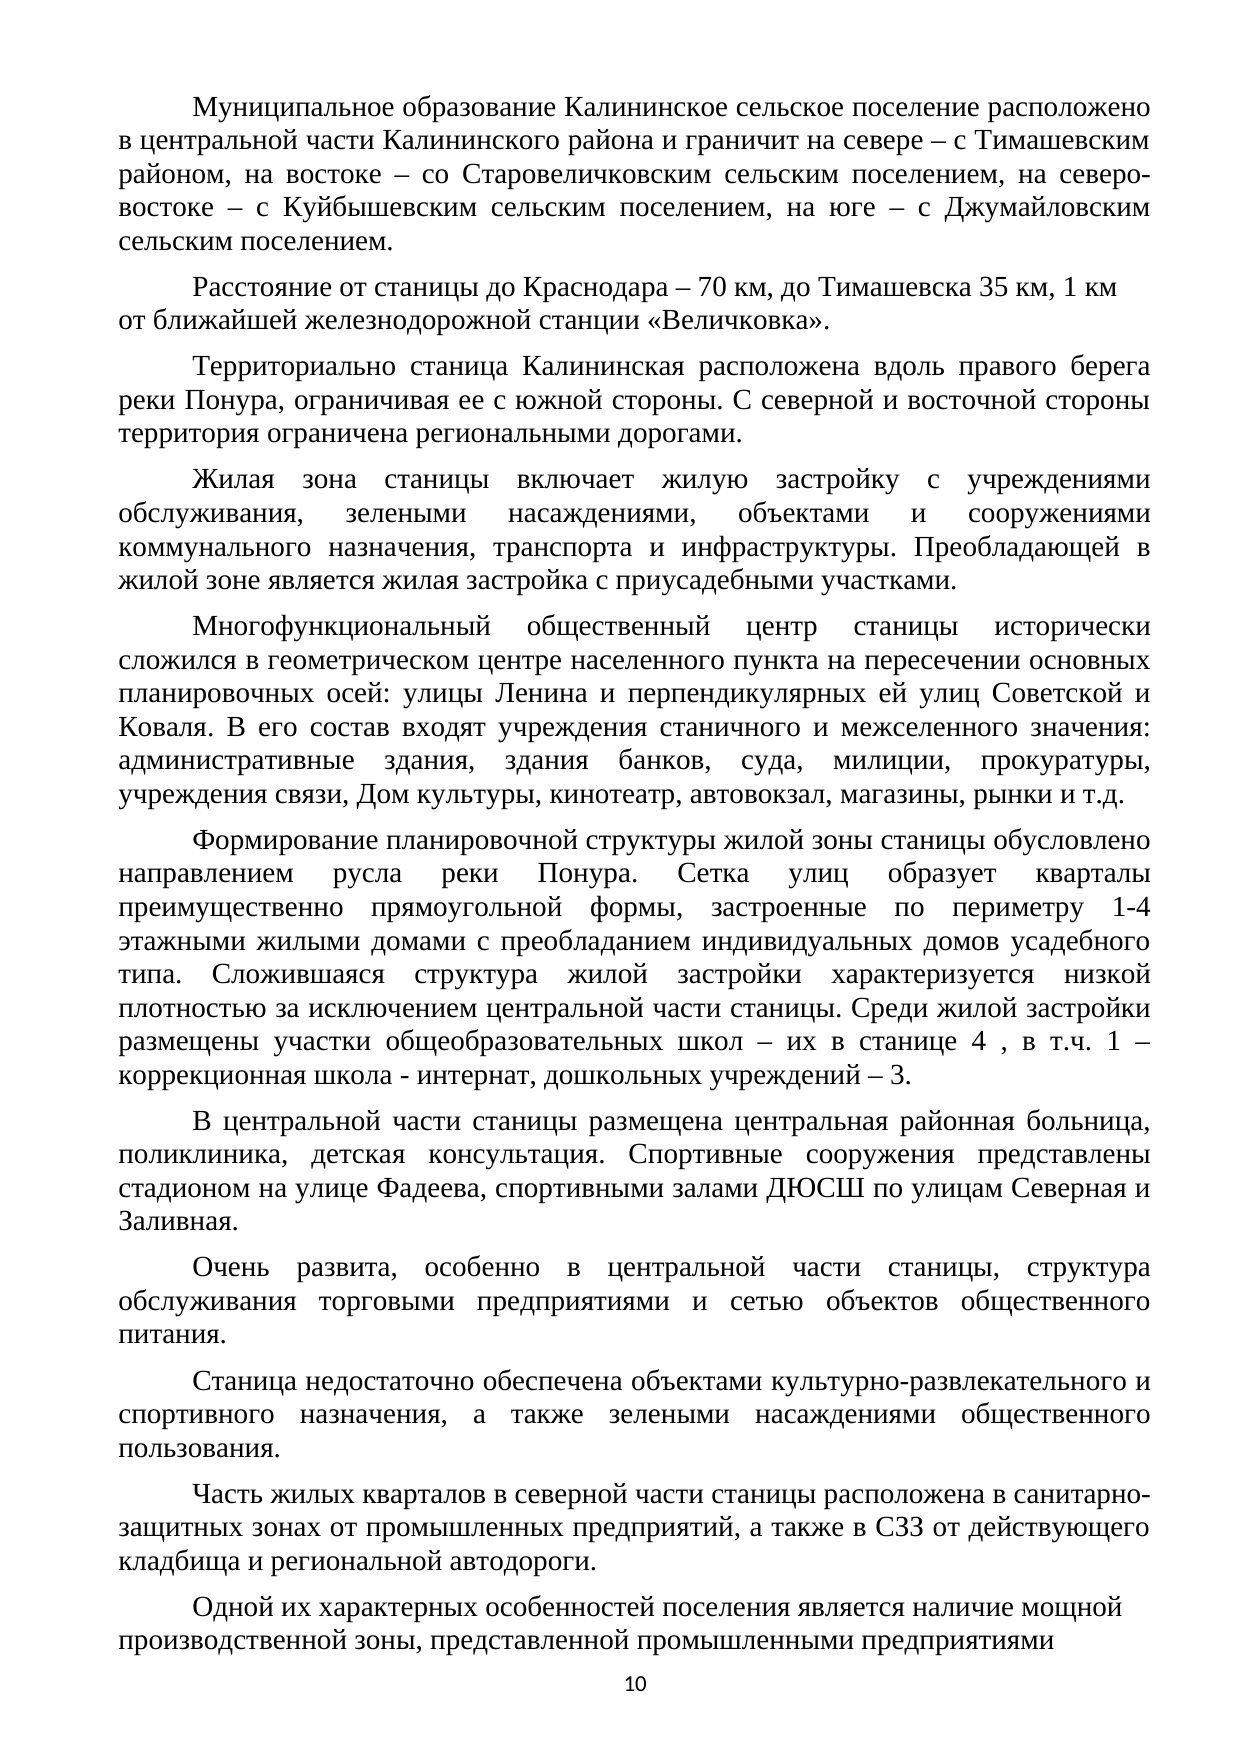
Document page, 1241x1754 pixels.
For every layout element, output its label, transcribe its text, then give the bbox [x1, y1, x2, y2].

text Станица недостаточно обеспечена объектами культурно-развлекательного и спортивного назначения, а также зелеными насаждениями общественного пользования. [118, 1363, 1152, 1463]
text Расстояние от станицы до Краснодара – , до Тимашевска , от ближайшей железнодорожной станции «Величковка». [118, 269, 1152, 336]
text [118, 1589, 1152, 1656]
text Часть жилых кварталов в северной части станицы расположена в санитарно-защитных зонах от промышленных предприятий, а также в СЗЗ от действующего кладбища и региональной автодороги. [118, 1476, 1152, 1576]
text Жилая зона станицы включает жилую застройку с учреждениями обслуживания, зелеными насаждениями, объектами и сооружениями коммунального назначения, транспорта и инфраструктуры. Преобладающей в жилой зоне является жилая застройка с приусадебными участками. [118, 462, 1152, 596]
text Муниципальное образование Калининское сельское поселение расположено в центральной части Калининского района и граничит на севере – с Тимашевским районом, на востоке – со Старовеличковским сельским поселением, на северо-востоке – с Куйбышевским сельским поселением, на юге – с Джумайловским сельским поселением. [118, 89, 1152, 256]
text Очень развита, особенно в центральной части станицы, структура обслуживания торговыми предприятиями и сетью объектов общественного питания. [118, 1249, 1152, 1350]
text Территориально станица Калининская расположена вдоль правого берега реки Понура, ограничивая ее с южной стороны. С северной и восточной стороны территория ограничена региональными дорогами. [118, 348, 1152, 449]
text В центральной части станицы размещена центральная районная больница, поликлиника, детская консультация. Спортивные сооружения представлены стадионом на улице Фадеева, спортивными залами ДЮСШ по улицам Северная и Заливная. [118, 1103, 1152, 1237]
text Многофункциональный общественный центр станицы исторически сложился в геометрическом центре населенного пункта на пересечении основных планировочных осей: улицы Ленина и перпендикулярных ей улиц Советской и Коваля. В его состав входят учреждения станичного и межселенного значения: административные здания, здания банков, суда, милиции, прокуратуры, учреждения связи, Дом культуры, кинотеатр, автовокзал, магазины, рынки и т.д. [118, 608, 1152, 809]
text Формирование планировочной структуры жилой зоны станицы обусловлено направлением русла реки Понура. Сетка улиц образует кварталы преимущественно прямоугольной формы, застроенные по периметру 1-4 этажными жилыми домами с преобладанием индивидуальных домов усадебного типа. Сложившаяся структура жилой застройки характеризуется низкой плотностью за исключением центральной части станицы. Среди жилой застройки размещены участки общеобразовательных школ – их в станице 4 , в т.ч. 1 – коррекционная школа - интернат, дошкольных учреждений – 3. [118, 822, 1152, 1090]
